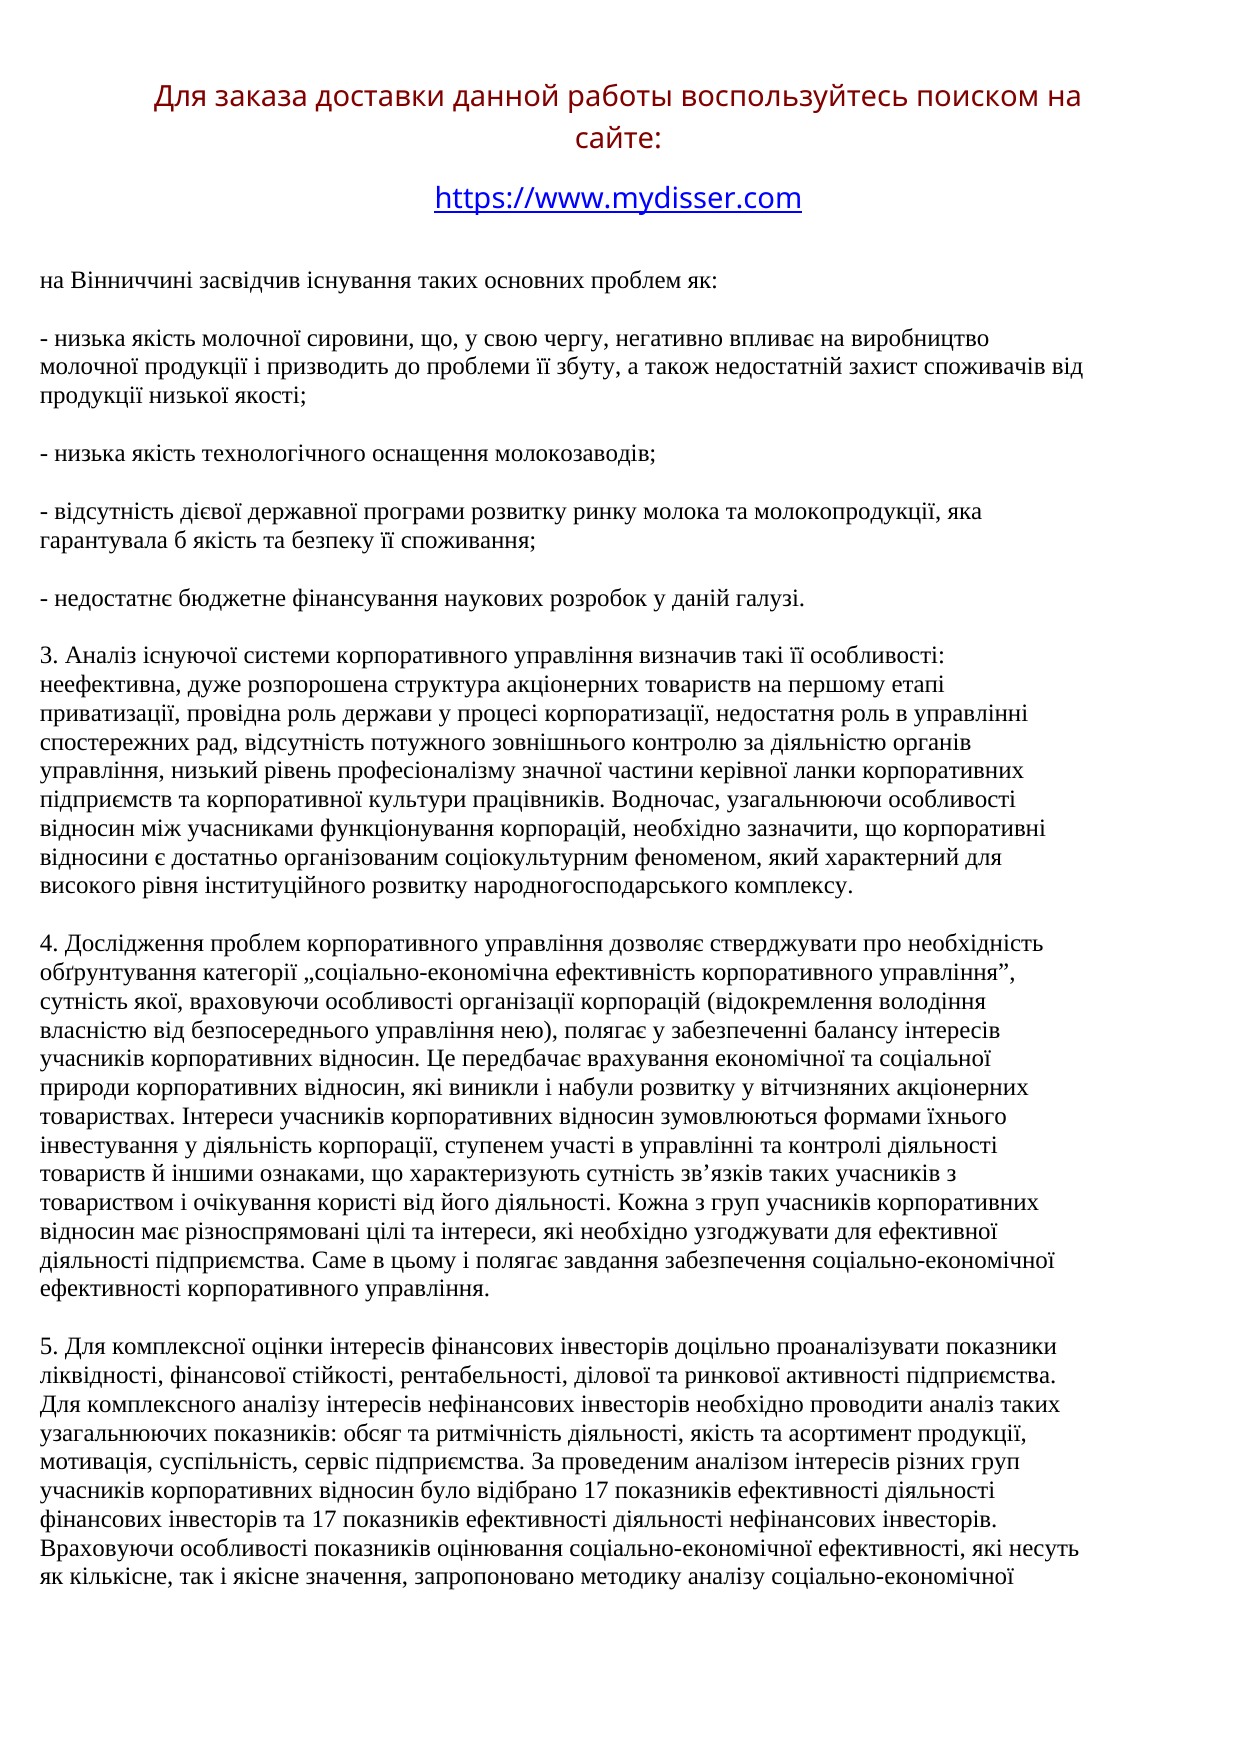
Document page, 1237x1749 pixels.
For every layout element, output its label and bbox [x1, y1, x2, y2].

table_cell [40, 236, 1086, 1590]
